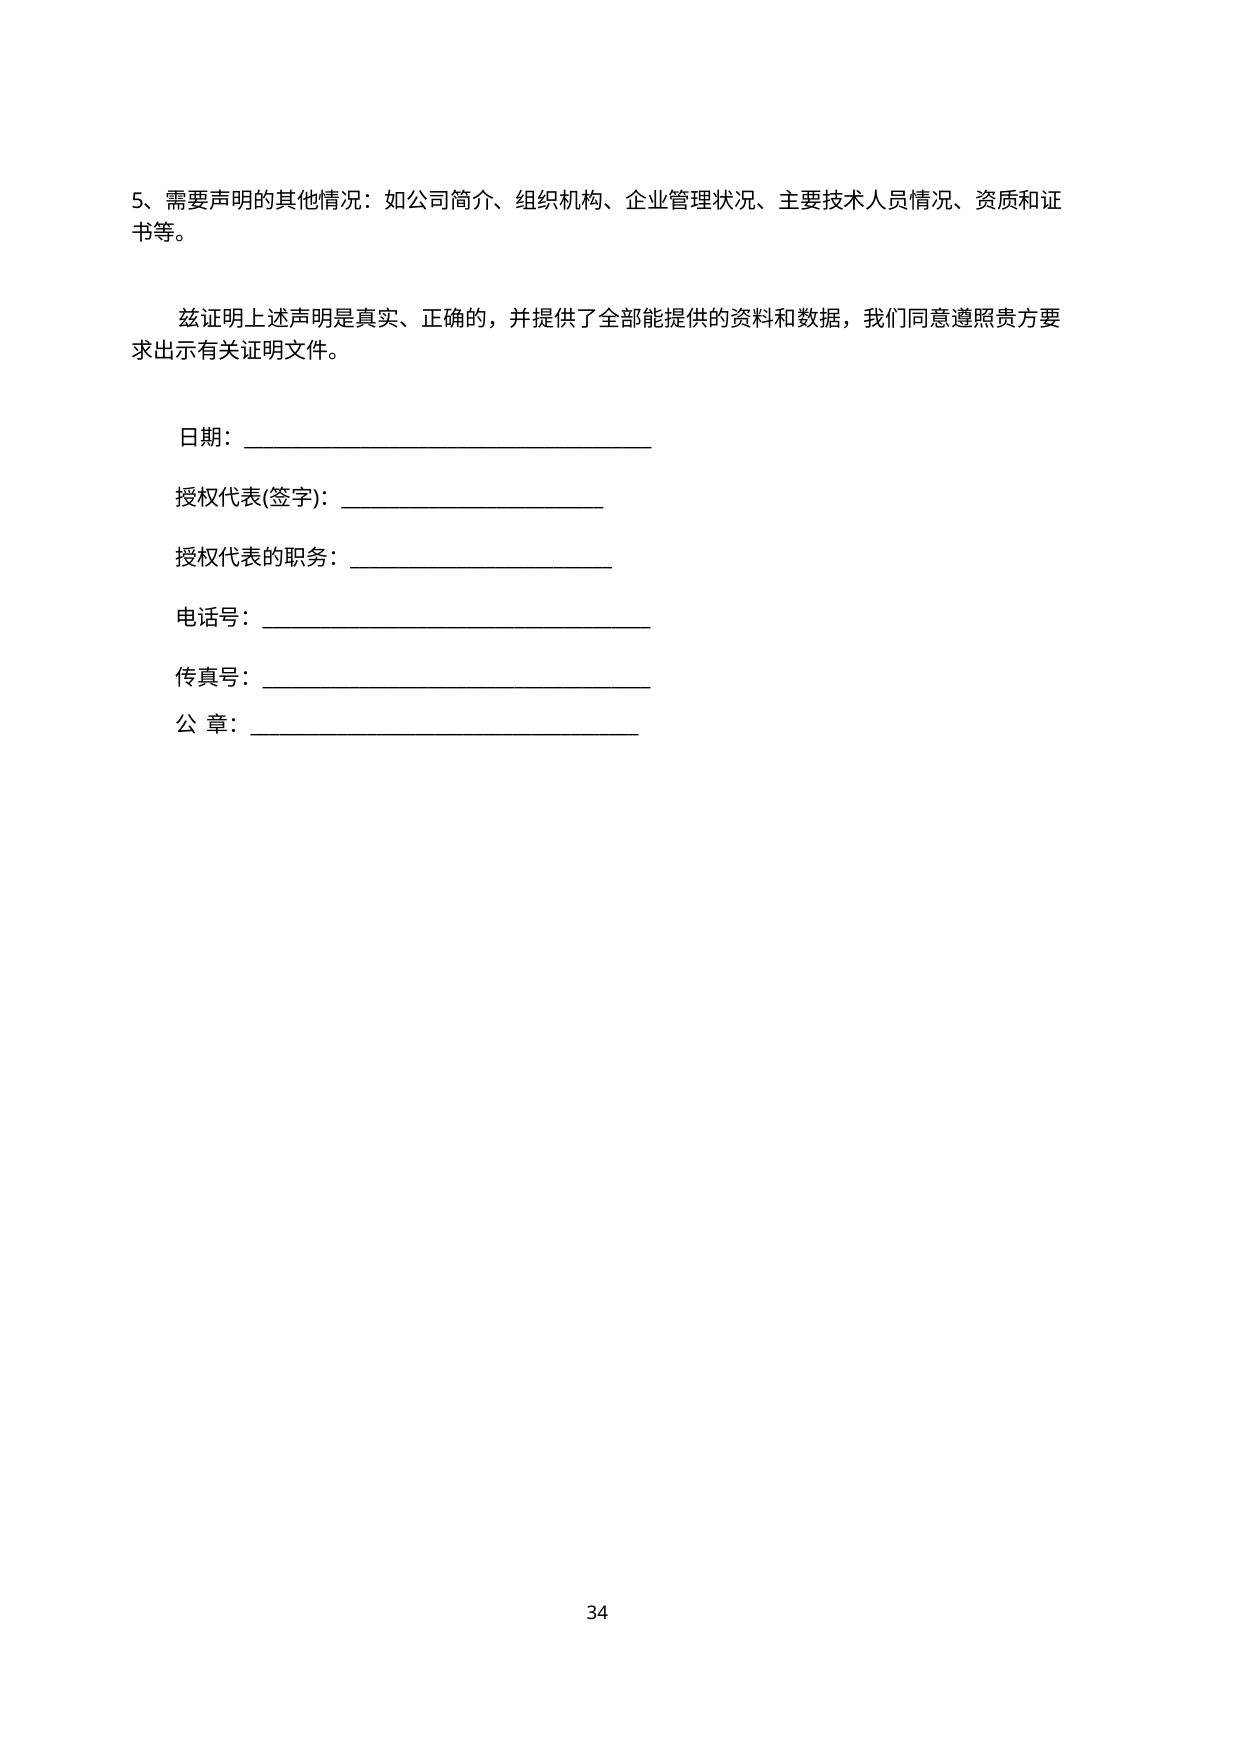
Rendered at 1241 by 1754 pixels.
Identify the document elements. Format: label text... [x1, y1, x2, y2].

text 兹证明上述声明是真实、正确的，并提供了全部能提供的资料和数据，我们同意遵照贵方要求出示有关证明文件。 [131, 301, 1063, 365]
text 授权代表(签字)：___________________________ [131, 479, 1063, 511]
text 日期：__________________________________________ [178, 419, 1063, 451]
text 5、需要声明的其他情况：如公司简介、组织机构、企业管理状况、主要技术人员情况、资质和证书等。 [131, 183, 1063, 247]
text 传真号：________________________________________ [131, 660, 1063, 692]
text 电话号：________________________________________ [131, 600, 1063, 632]
text 公 章：________________________________________ [131, 707, 1063, 739]
text 授权代表的职务：___________________________ [131, 540, 1063, 571]
